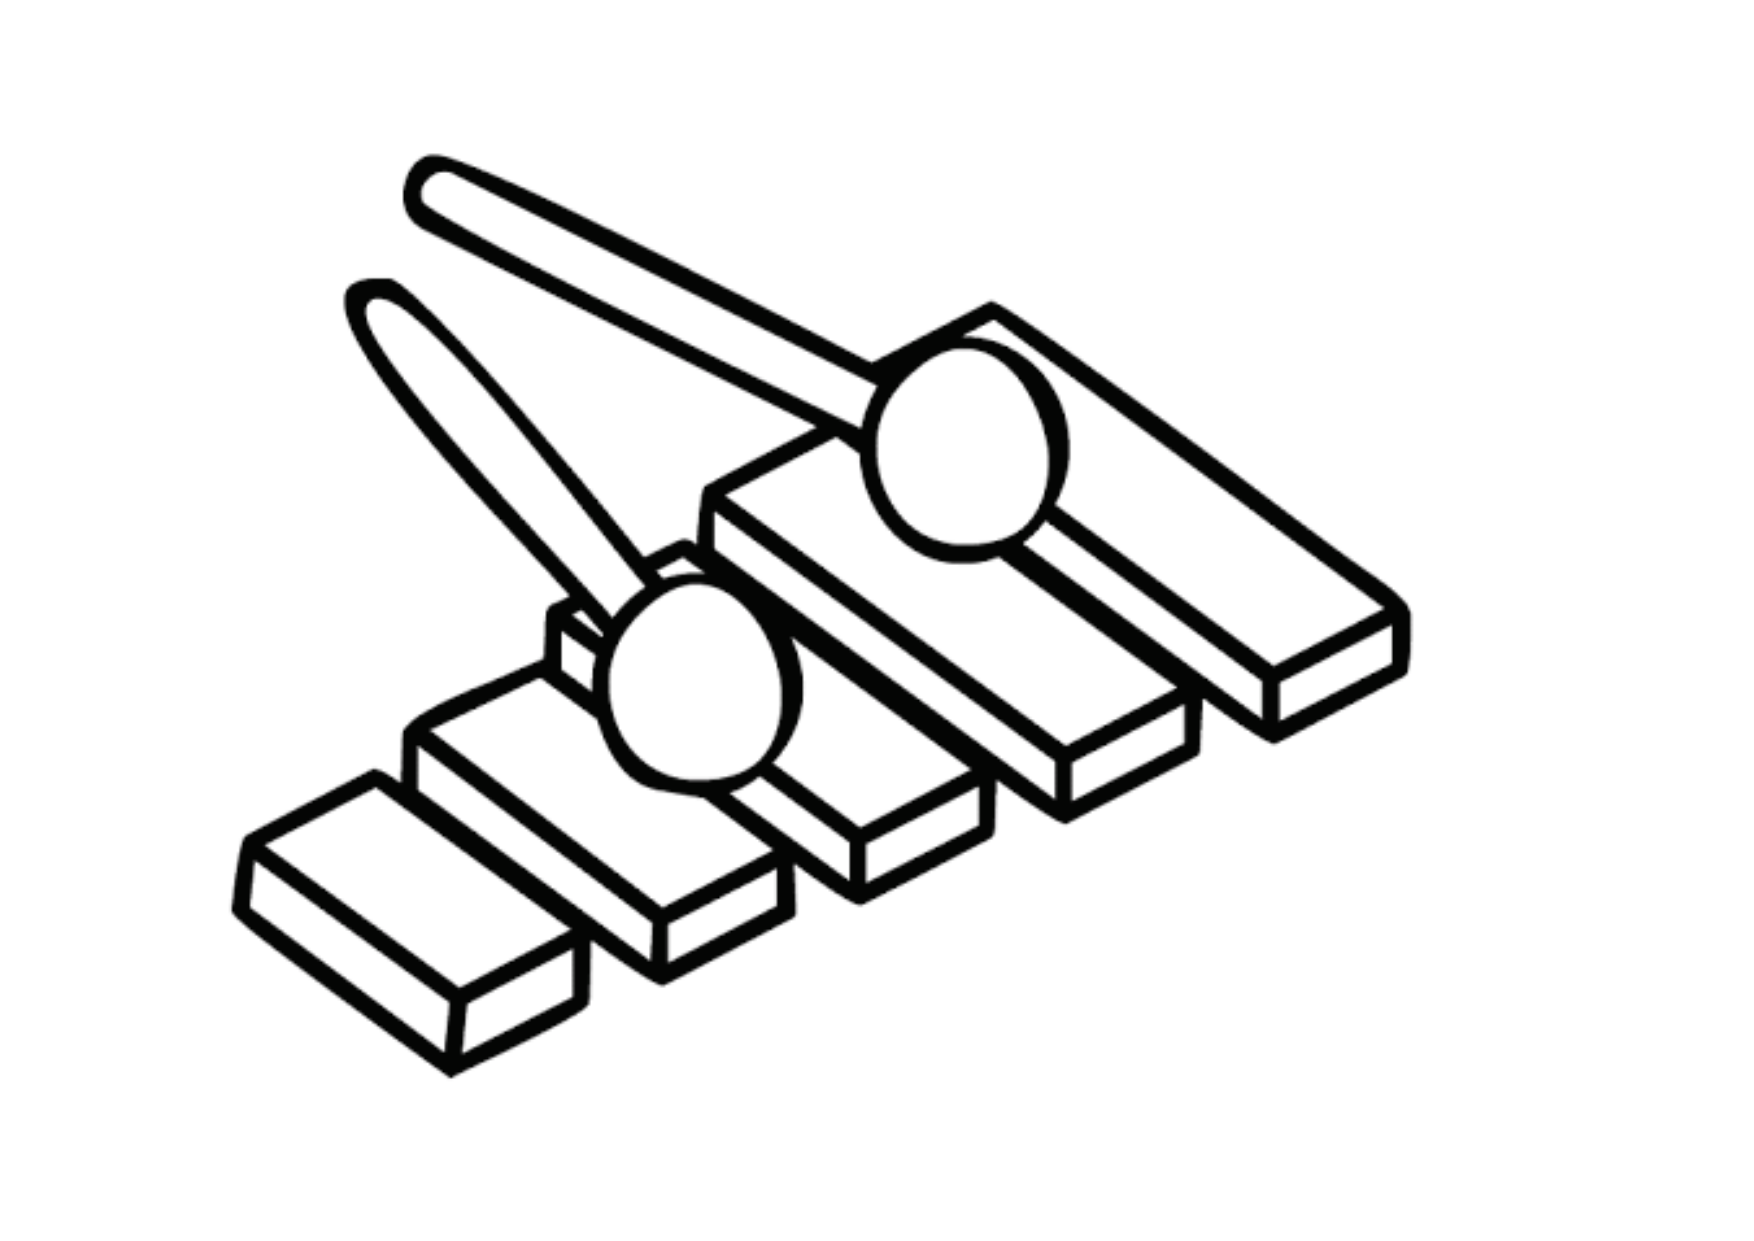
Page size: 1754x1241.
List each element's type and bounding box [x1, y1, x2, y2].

picture [147, 147, 1476, 1084]
